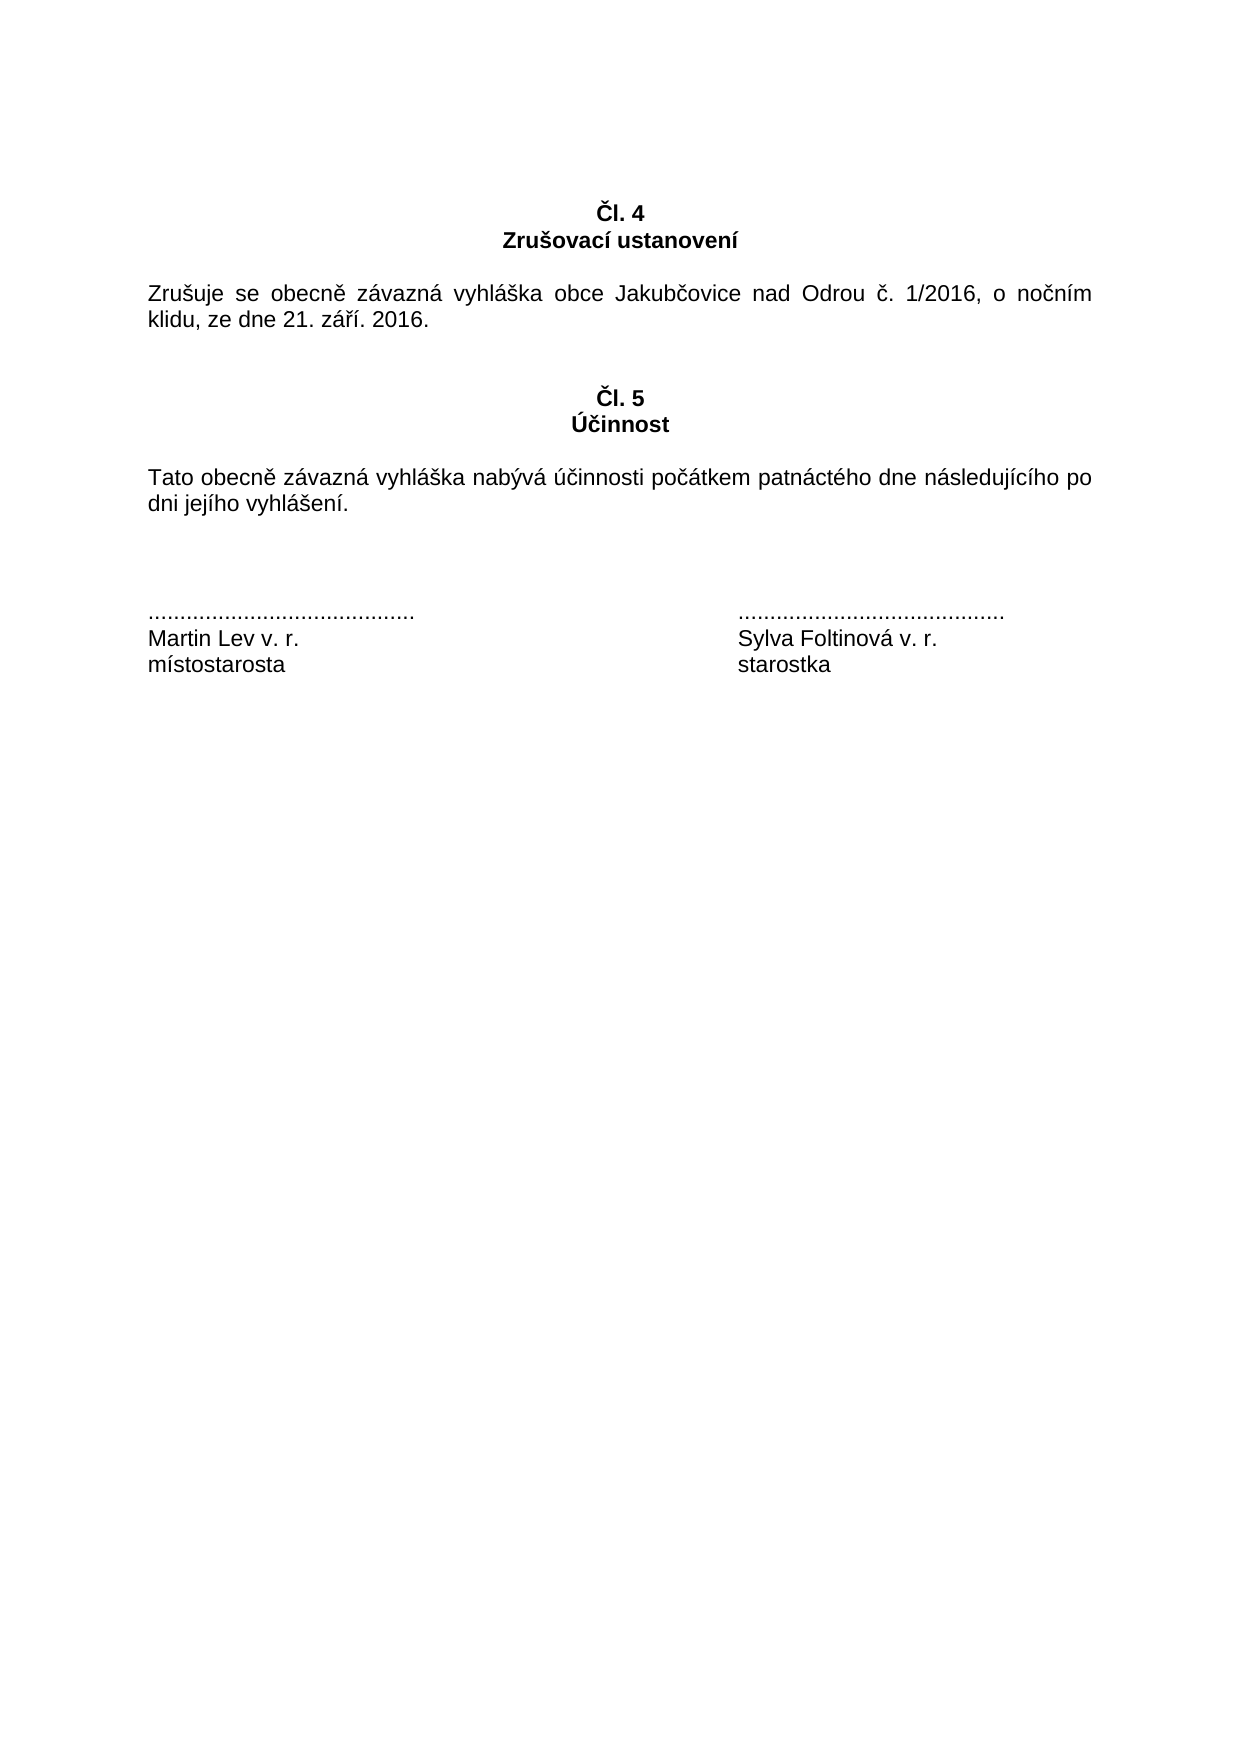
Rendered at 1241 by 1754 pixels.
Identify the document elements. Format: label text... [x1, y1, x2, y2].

text .......................................... .......................................... [148, 598, 1092, 624]
text místostarosta starostka [148, 651, 1092, 677]
text Tato obecně závazná vyhláška nabývá účinnosti počátkem patnáctého dne následujícího po dni jejího vyhlášení. [148, 464, 1092, 517]
text Zrušovací ustanovení [148, 227, 1092, 253]
text Zrušuje se obecně závazná vyhláška obce Jakubčovice nad Odrou č. 1/2016, o nočním klidu, ze dne 21. září. 2016. [148, 279, 1092, 332]
text Martin Lev v. r. Sylva Foltinová v. r. [148, 624, 1092, 651]
text Čl. 4 [148, 200, 1092, 227]
text Čl. 5 [148, 385, 1092, 411]
text Účinnost [148, 411, 1092, 438]
